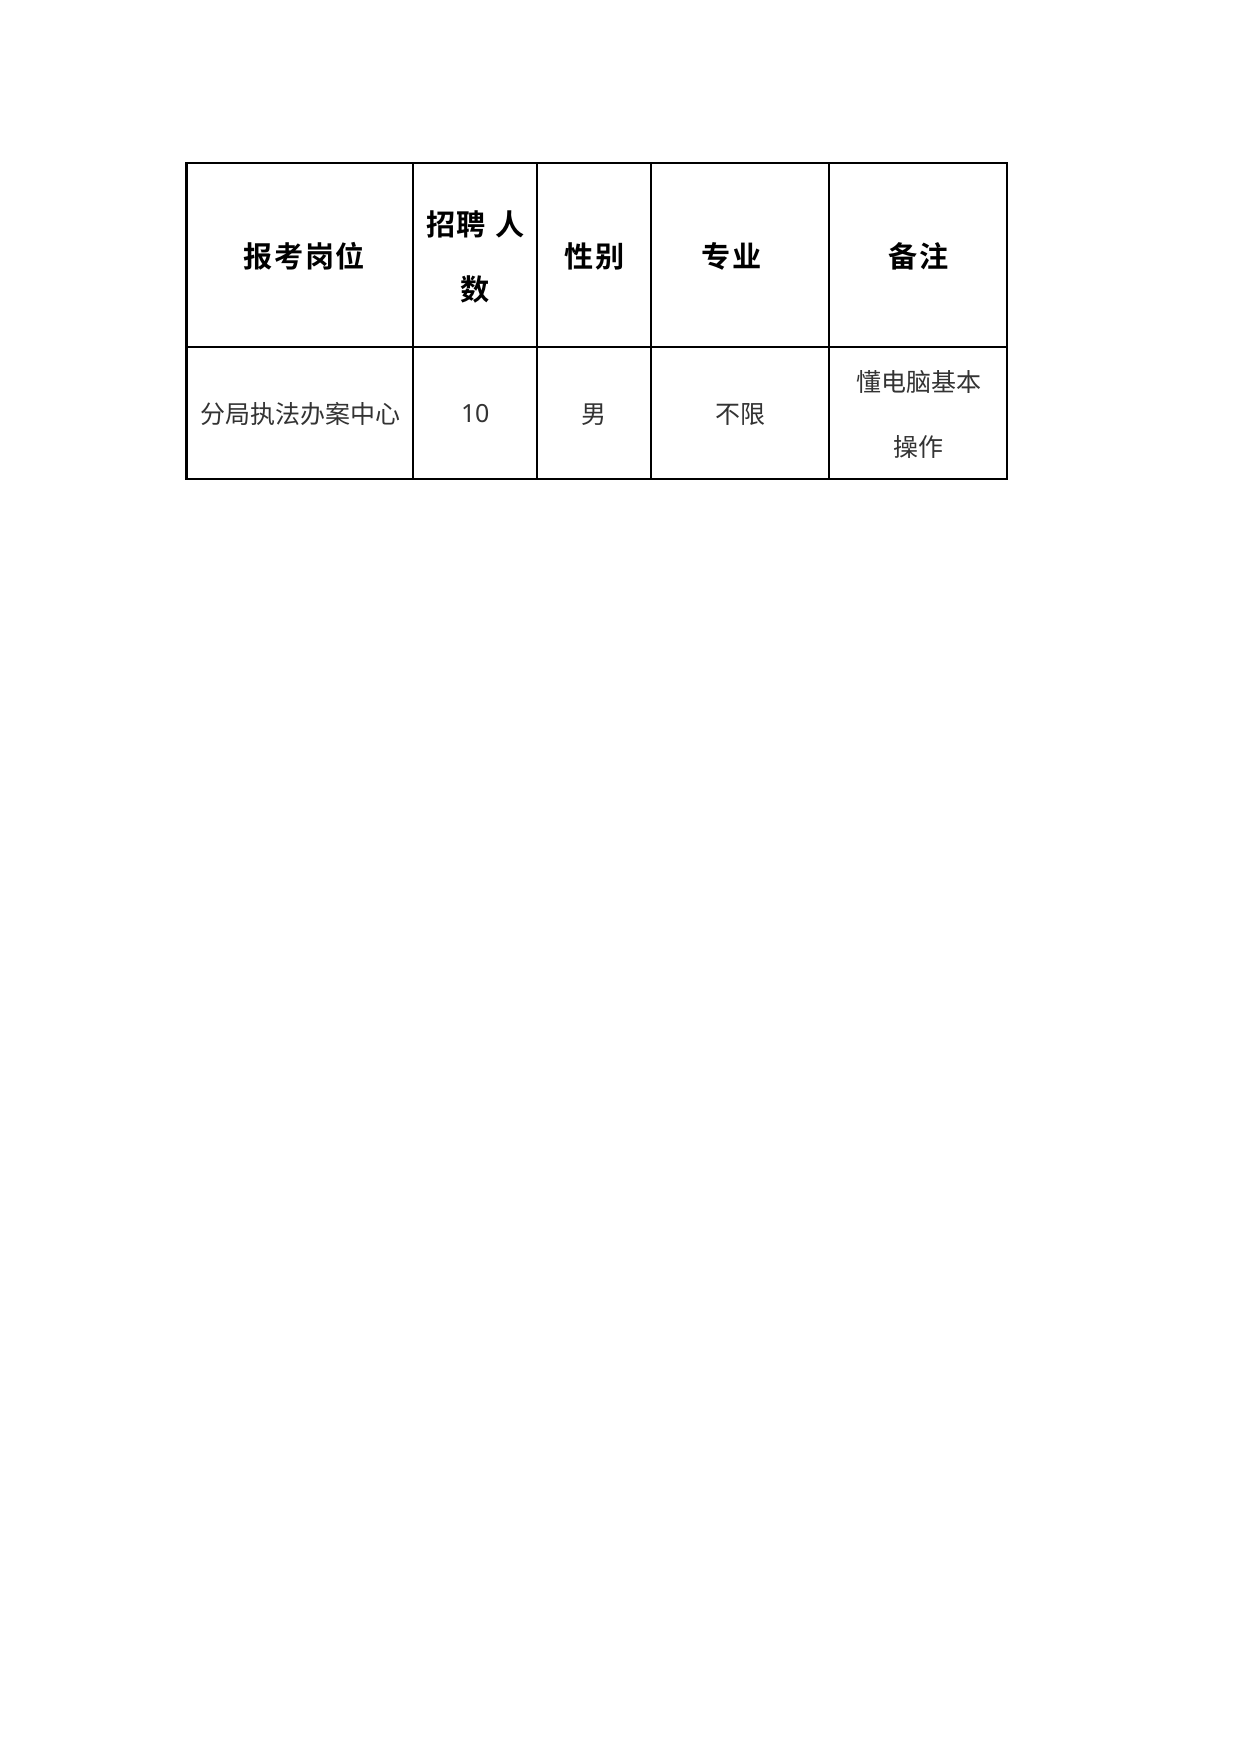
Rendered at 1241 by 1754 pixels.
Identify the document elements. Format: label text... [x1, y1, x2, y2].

table_cell 不限 [652, 348, 828, 478]
table_header 招聘 人数 [414, 164, 536, 346]
table_cell 懂电脑基本 操作 [830, 348, 1006, 478]
table_header 报考岗位 [188, 164, 412, 346]
table_cell 分局执法办案中心 [188, 348, 412, 478]
table_cell 10 [414, 348, 536, 478]
table_header 专业 [652, 164, 828, 346]
table_header 性别 [538, 164, 650, 346]
table_cell 男 [538, 348, 650, 478]
table_header 备注 [830, 164, 1006, 346]
